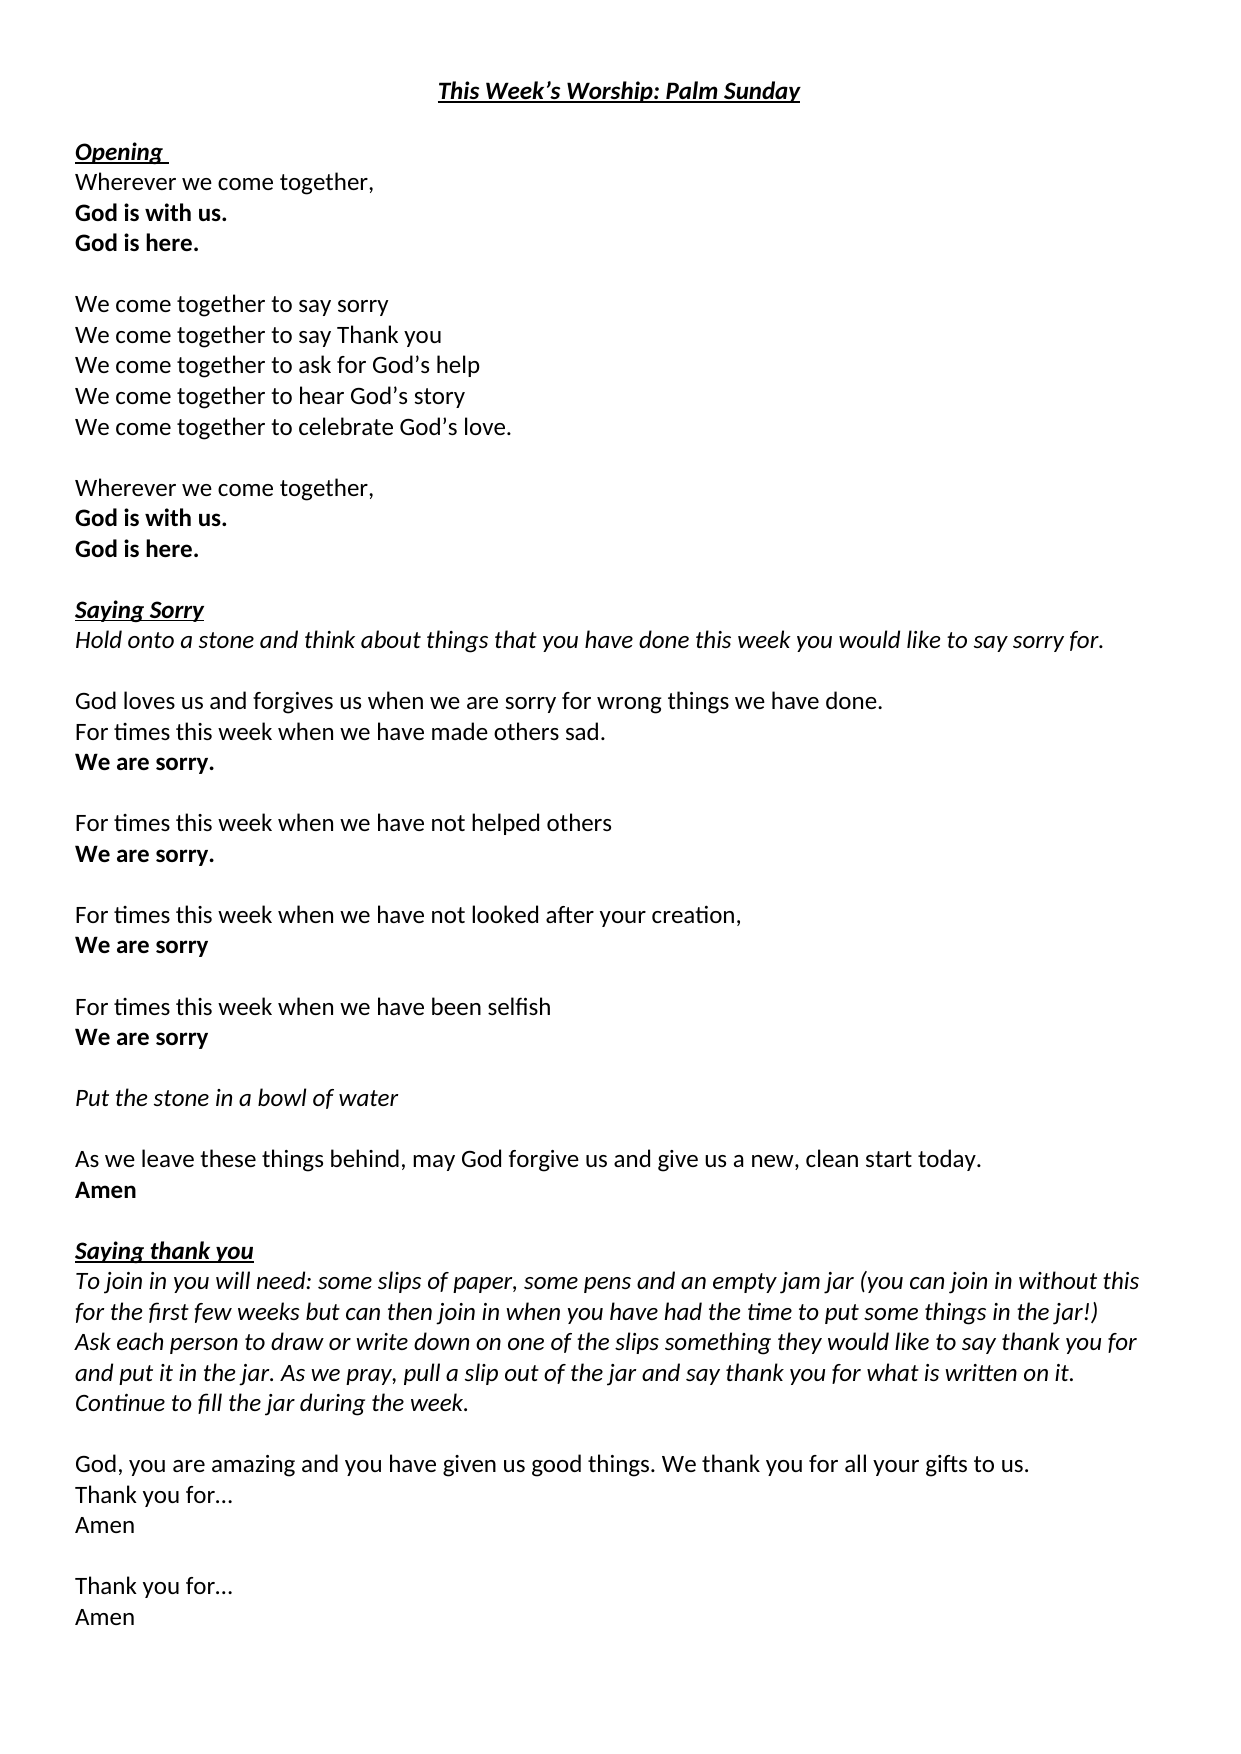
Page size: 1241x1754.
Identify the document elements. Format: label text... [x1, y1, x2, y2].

text We come together to say sorry [75, 289, 1165, 319]
text We are sorry [75, 1021, 1165, 1052]
text We are sorry. [75, 746, 1165, 777]
text To join in you will need: some slips of paper, some pens and an empty jam jar (you can join in without this for the first few weeks but can then join in when you have had the time to put some things in the jar!) [75, 1265, 1165, 1326]
text God is here. [75, 228, 1165, 258]
text Amen [75, 1601, 1165, 1632]
text Amen [75, 1174, 1165, 1204]
text For times this week when we have been selfish [75, 991, 1165, 1021]
text Amen [75, 1509, 1165, 1540]
text Thank you for… [75, 1571, 1165, 1601]
text We come together to hear God’s story [75, 380, 1165, 411]
text Saying Sorry [75, 594, 1165, 624]
text For times this week when we have made others sad. [75, 716, 1165, 746]
text We come together to say Thank you [75, 319, 1165, 350]
text Wherever we come together, [75, 167, 1165, 197]
text We come together to celebrate God’s love. [75, 411, 1165, 441]
text Opening [75, 136, 1165, 167]
text As we leave these things behind, may God forgive us and give us a new, clean start today. [75, 1143, 1165, 1174]
text God loves us and forgives us when we are sorry for wrong things we have done. [75, 685, 1165, 716]
text God is here. [75, 533, 1165, 563]
text For times this week when we have not helped others [75, 807, 1165, 838]
text For times this week when we have not looked after your creation, [75, 899, 1165, 929]
text We are sorry. [75, 838, 1165, 868]
text Saying thank you [75, 1235, 1165, 1265]
text Thank you for… [75, 1479, 1165, 1509]
text We are sorry [75, 929, 1165, 960]
text God, you are amazing and you have given us good things. We thank you for all your gifts to us. [75, 1448, 1165, 1479]
text Put the stone in a bowl of water [75, 1082, 1165, 1113]
text God is with us. [75, 197, 1165, 228]
text We come together to ask for God’s help [75, 350, 1165, 380]
text This Week’s Worship: Palm Sunday [75, 75, 1165, 106]
text God is with us. [75, 502, 1165, 533]
text Hold onto a stone and think about things that you have done this week you would like to say sorry for. [75, 624, 1165, 655]
text Ask each person to draw or write down on one of the slips something they would like to say thank you for and put it in the jar. As we pray, pull a slip out of the jar and say thank you for what is written on it. Continue to fill the jar during the week. [75, 1326, 1165, 1418]
text Wherever we come together, [75, 472, 1165, 502]
